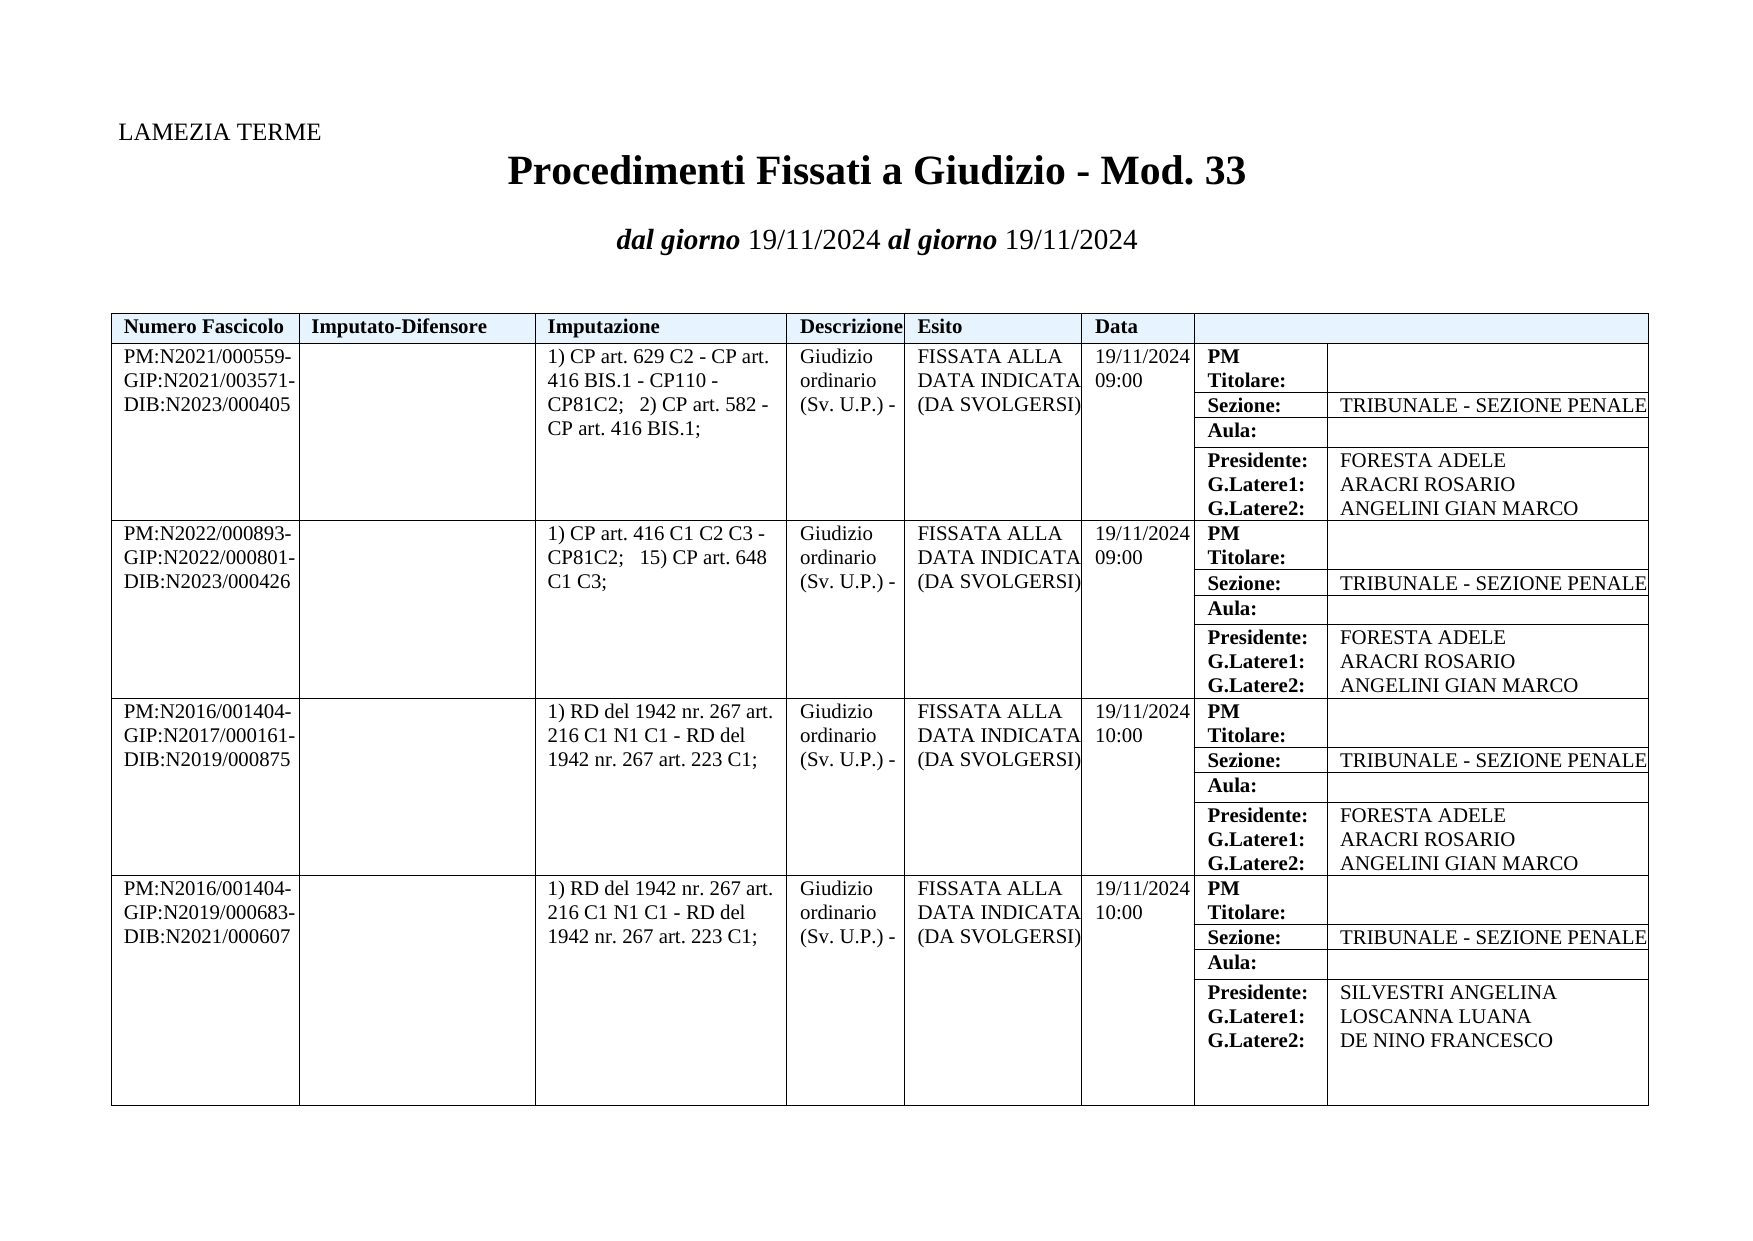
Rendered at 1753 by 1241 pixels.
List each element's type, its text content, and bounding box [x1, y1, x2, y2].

table_cell [1328, 344, 1648, 392]
table_cell 19/11/2024 09:00 [1082, 344, 1194, 520]
table_cell FISSATA ALLA DATA INDICATA (DA SVOLGERSI) [905, 521, 1081, 697]
table_cell PM Titolare: [1195, 699, 1327, 747]
table_cell [300, 699, 535, 875]
table_cell Aula: [1195, 418, 1327, 447]
table_cell FORESTA ADELE ARACRI ROSARIO ANGELINI GIAN MARCO [1328, 625, 1648, 697]
table_cell Presidente: G.Latere1: G.Latere2: [1195, 803, 1327, 875]
table_cell [1328, 950, 1648, 979]
table_cell PM Titolare: [1195, 876, 1327, 924]
table_cell Giudizio ordinario (Sv. U.P.) - [787, 521, 904, 697]
table_cell TRIBUNALE - SEZIONE PENALE [1328, 570, 1648, 594]
table_cell Sezione: [1195, 393, 1327, 417]
table_cell [1328, 521, 1648, 569]
table_cell Giudizio ordinario (Sv. U.P.) - [787, 344, 904, 520]
table_cell 1) RD del 1942 nr. 267 art. 216 C1 N1 C1 - RD del 1942 nr. 267 art. 223 C1; [536, 699, 786, 875]
table_cell Giudizio ordinario (Sv. U.P.) - [787, 699, 904, 875]
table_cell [787, 876, 904, 1105]
table_cell 1) RD del 1942 nr. 267 art. 216 C1 N1 C1 - RD del 1942 nr. 267 art. 223 C1; [536, 876, 786, 1105]
table_cell FISSATA ALLA DATA INDICATA (DA SVOLGERSI) [905, 344, 1081, 520]
table_cell SILVESTRI ANGELINA LOSCANNA LUANA DE NINO FRANCESCO [1328, 980, 1648, 1105]
table_cell PM Titolare: [1195, 344, 1327, 392]
table_cell Aula: [1195, 950, 1327, 979]
table_cell PM:N2016/001404- GIP:N2017/000161- DIB:N2019/000875 [112, 699, 299, 875]
table_cell Sezione: [1195, 925, 1327, 949]
table_cell 1) CP art. 416 C1 C2 C3 - CP81C2; 15) CP art. 648 C1 C3; [536, 521, 786, 697]
table_header [1195, 314, 1648, 343]
table_cell TRIBUNALE - SEZIONE PENALE [1328, 748, 1648, 772]
text LAMEZIA TERME [118, 117, 1636, 145]
table_cell FORESTA ADELE ARACRI ROSARIO ANGELINI GIAN MARCO [1328, 448, 1648, 520]
table_cell [1328, 699, 1648, 747]
table_cell Presidente: G.Latere1: G.Latere2: [1195, 625, 1327, 697]
table_cell [1328, 596, 1648, 624]
table_cell Aula: [1195, 773, 1327, 802]
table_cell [905, 876, 1081, 1105]
table_cell Sezione: [1195, 570, 1327, 594]
table_cell Presidente: G.Latere1: G.Latere2: [1195, 448, 1327, 520]
table_cell 19/11/2024 09:00 [1082, 521, 1194, 697]
table_cell 19/11/2024 10:00 [1082, 876, 1194, 1105]
table_header Esito [905, 314, 1081, 343]
table_cell Aula: [1195, 596, 1327, 624]
table_cell TRIBUNALE - SEZIONE PENALE [1328, 393, 1648, 417]
table_cell PM:N2021/000559- GIP:N2021/003571- DIB:N2023/000405 [112, 344, 299, 520]
table_cell Sezione: [1195, 748, 1327, 772]
table_cell Presidente: G.Latere1: G.Latere2: [1195, 980, 1327, 1105]
table_cell [1328, 876, 1648, 924]
text Procedimenti Fissati a Giudizio - Mod. 33 [118, 145, 1636, 193]
table_header Imputato-Difensore [300, 314, 535, 343]
table_cell TRIBUNALE - SEZIONE PENALE [1328, 925, 1648, 949]
table_cell 19/11/2024 10:00 [1082, 699, 1194, 875]
table_header Numero Fascicolo [112, 314, 299, 343]
table_header Imputazione [536, 314, 786, 343]
table_cell PM:N2016/001404- GIP:N2019/000683- DIB:N2021/000607 [112, 876, 299, 1105]
table_cell [300, 876, 535, 1105]
table_cell 1) CP art. 629 C2 - CP art. 416 BIS.1 - CP110 - CP81C2; 2) CP art. 582 - CP art. 416 BIS.1; [536, 344, 786, 520]
table_cell PM:N2022/000893- GIP:N2022/000801- DIB:N2023/000426 [112, 521, 299, 697]
table_cell [1328, 773, 1648, 802]
table_cell [1328, 418, 1648, 447]
table_header Data [1082, 314, 1194, 343]
text dal giorno 19/11/2024 al giorno 19/11/2024 [118, 222, 1636, 256]
table_cell [300, 521, 535, 697]
table_cell FORESTA ADELE ARACRI ROSARIO ANGELINI GIAN MARCO [1328, 803, 1648, 875]
table_cell PM Titolare: [1195, 521, 1327, 569]
table_header Descrizione [787, 314, 904, 343]
table_cell [300, 344, 535, 520]
table_cell FISSATA ALLA DATA INDICATA (DA SVOLGERSI) [905, 699, 1081, 875]
